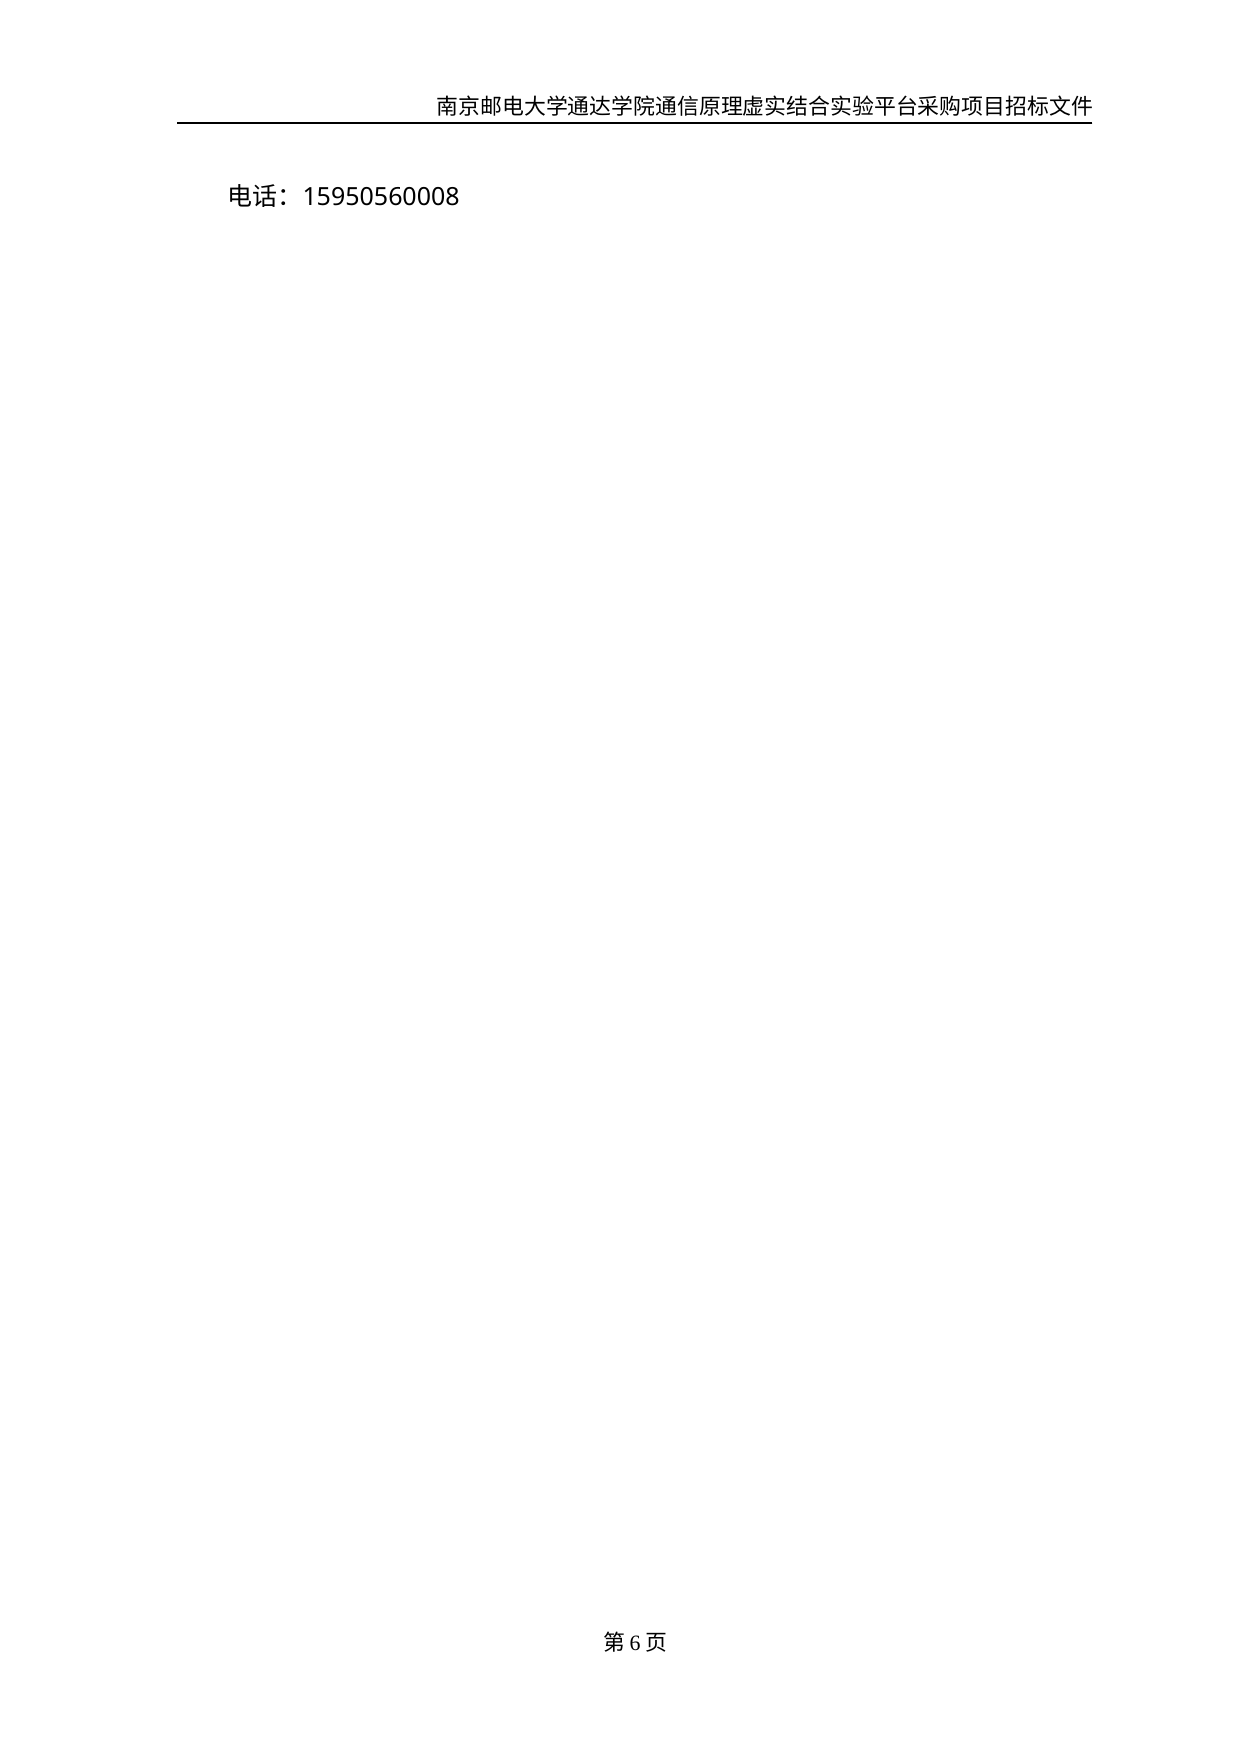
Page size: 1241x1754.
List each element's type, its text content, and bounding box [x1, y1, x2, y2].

text 电话：15950560008 [177, 162, 1092, 227]
